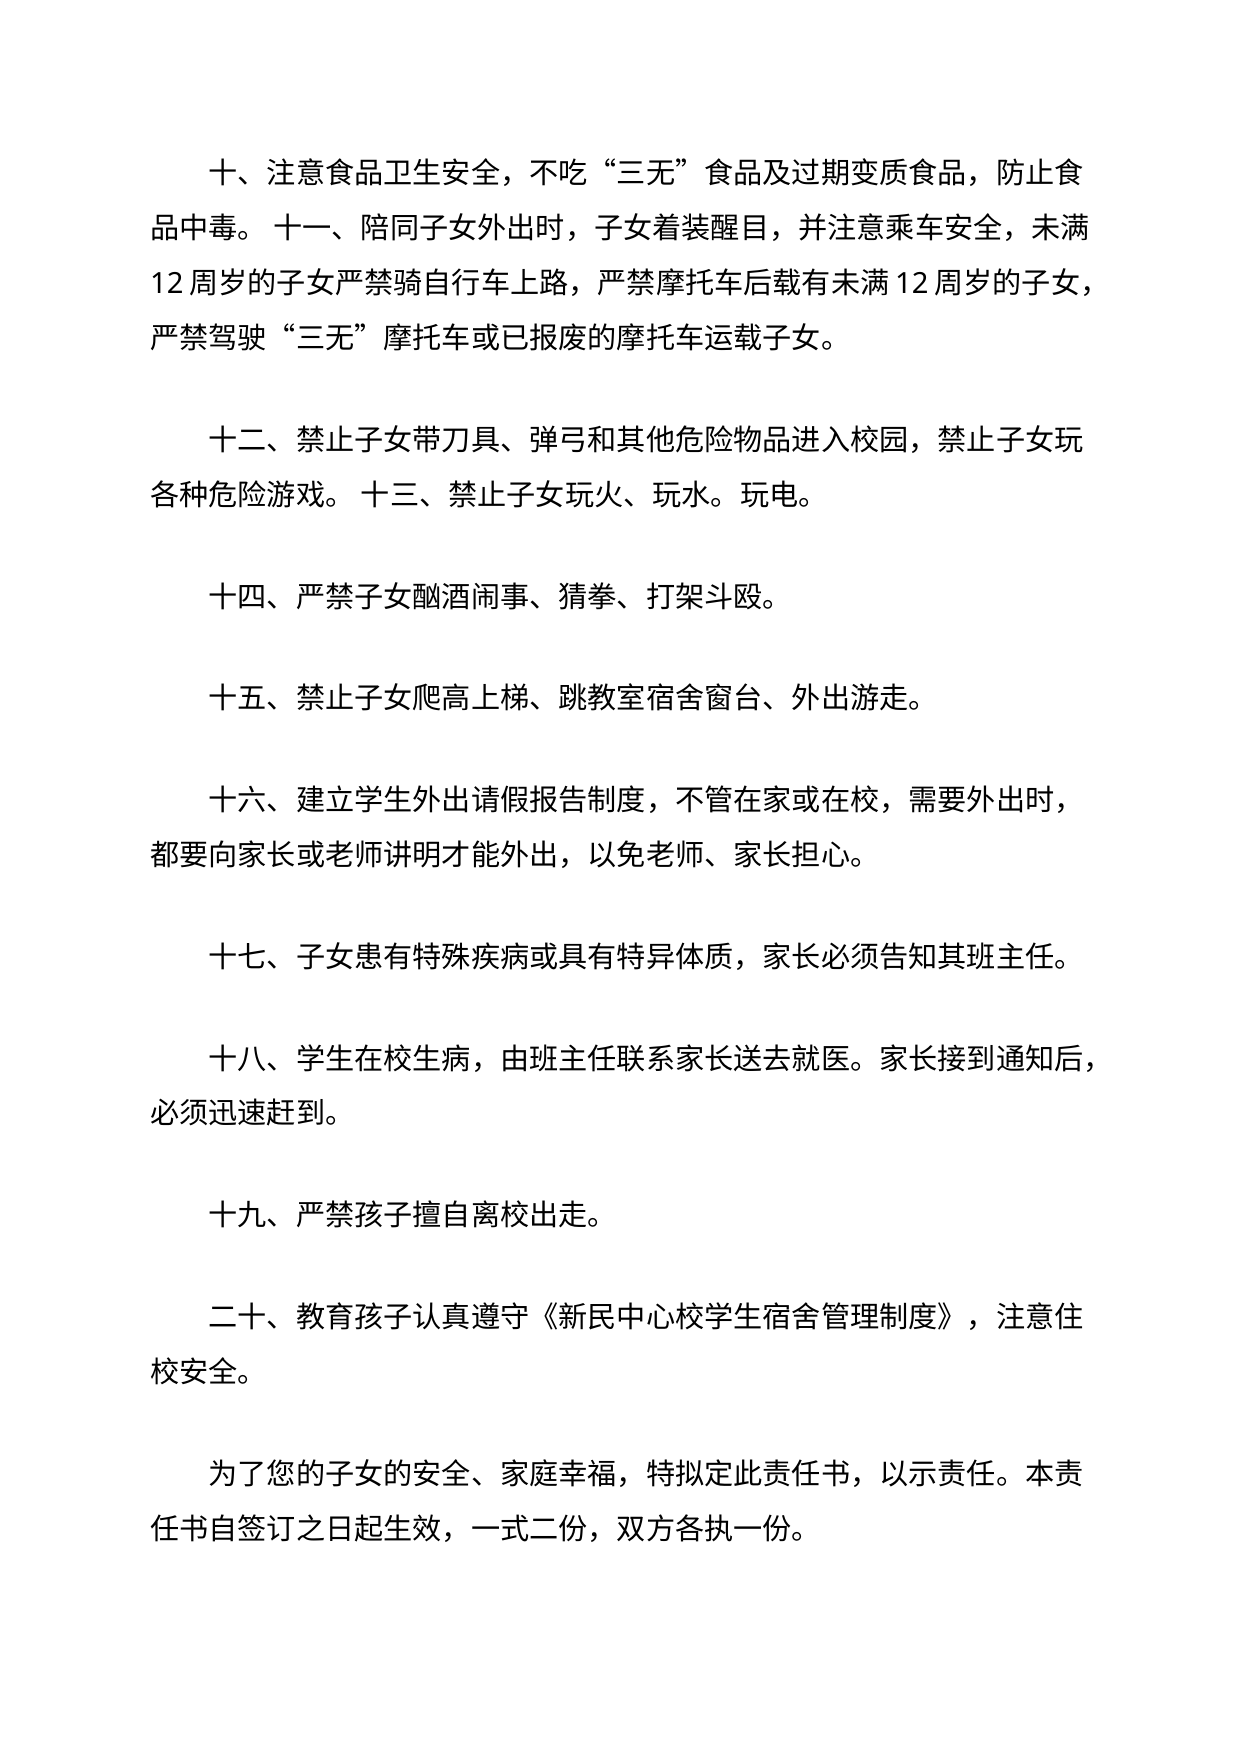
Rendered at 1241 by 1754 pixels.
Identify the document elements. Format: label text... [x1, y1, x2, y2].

text 为了您的子女的安全、家庭幸福，特拟定此责任书，以示责任。本责任书自签订之日起生效，一式二份，双方各执一份。 [150, 1450, 1090, 1547]
text 十八、学生在校生病，由班主任联系家长送去就医。家长接到通知后，必须迅速赶到。 [150, 1035, 1090, 1132]
text 十、注意食品卫生安全，不吃“三无”食品及过期变质食品，防止食品中毒。 十一、陪同子女外出时，子女着装醒目，并注意乘车安全，未满12周岁的子女严禁骑自行车上路，严禁摩托车后载有未满12周岁的子女，严禁驾驶“三无”摩托车或已报废的摩托车运载子女。 [150, 150, 1090, 357]
text 十六、建立学生外出请假报告制度，不管在家或在校，需要外出时，都要向家长或老师讲明才能外出，以免老师、家长担心。 [150, 777, 1090, 874]
text 十五、禁止子女爬高上梯、跳教室宿舍窗台、外出游走。 [150, 675, 1090, 717]
text 十二、禁止子女带刀具、弹弓和其他危险物品进入校园，禁止子女玩各种危险游戏。 十三、禁止子女玩火、玩水。玩电。 [150, 417, 1090, 514]
text 十九、严禁孩子擅自离校出走。 [150, 1192, 1090, 1234]
text 十七、子女患有特殊疾病或具有特异体质，家长必须告知其班主任。 [150, 933, 1090, 976]
text 二十、教育孩子认真遵守《新民中心校学生宿舍管理制度》，注意住校安全。 [150, 1294, 1090, 1391]
text 十四、严禁子女酗酒闹事、猜拳、打架斗殴。 [150, 573, 1090, 616]
